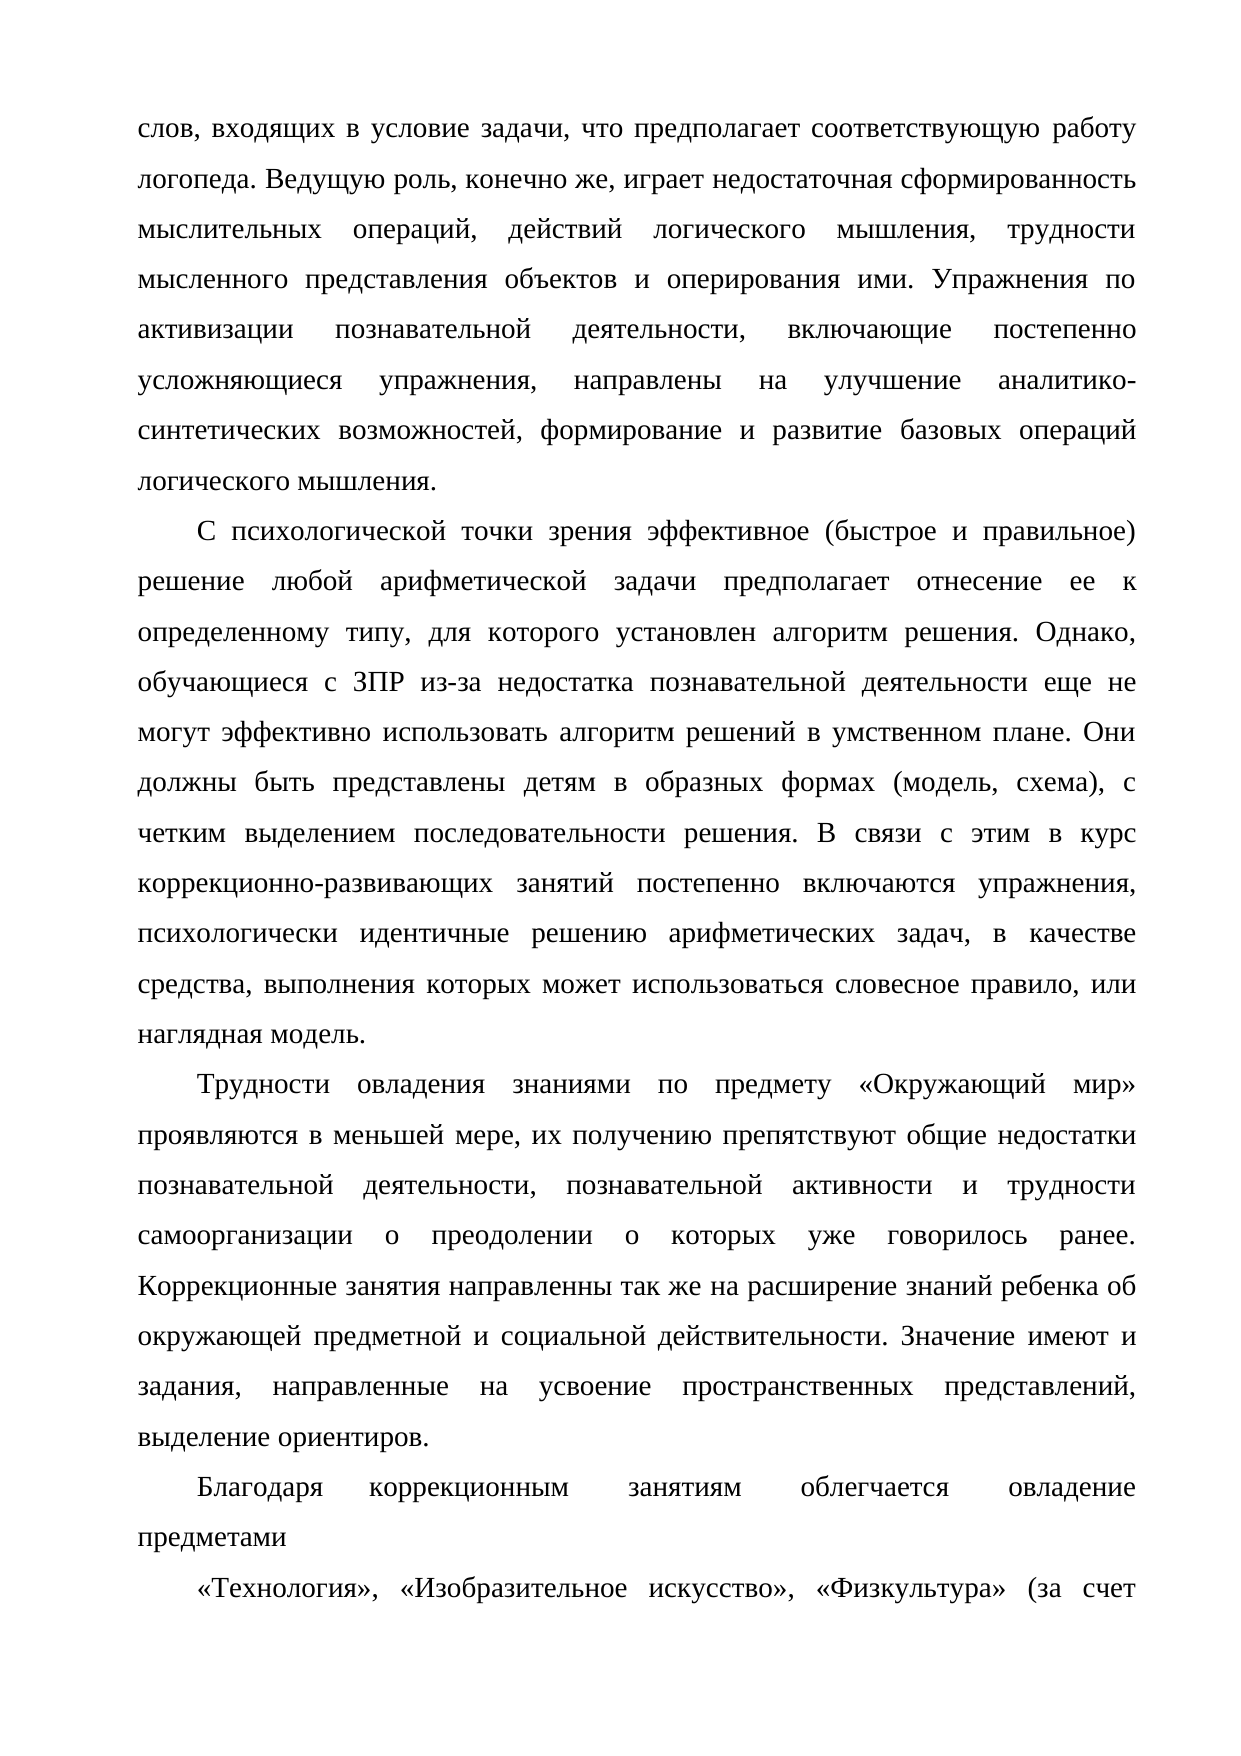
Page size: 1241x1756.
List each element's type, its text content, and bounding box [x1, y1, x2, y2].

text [137, 1570, 1136, 1603]
text Благодаря коррекционным занятиям облегчается овладение предметами [137, 1469, 1136, 1553]
text С психологической точки зрения эффективное (быстрое и правильное) решение любой арифметической задачи предполагает отнесение ее к определенному типу, для которого установлен алгоритм решения. Однако, обучающиеся с ЗПР из-за недостатка познавательной деятельности еще не могут эффективно использовать алгоритм решений в умственном плане. Они должны быть представлены детям в образных формах (модель, схема), с четким выделением последовательности решения. В связи с этим в курс коррекционно-развивающих занятий постепенно включаются упражнения, психологически идентичные решению арифметических задач, в качестве средства, выполнения которых может использоваться словесное правило, или наглядная модель. [137, 513, 1136, 1050]
text Трудности овладения знаниями по предмету «Окружающий мир» проявляются в меньшей мере, их получению препятствуют общие недостатки познавательной деятельности, познавательной активности и трудности самоорганизации о преодолении о которых уже говорилось ранее. Коррекционные занятия направленны так же на расширение знаний ребенка об окружающей предметной и социальной действительности. Значение имеют и задания, направленные на усвоение пространственных представлений, выделение ориентиров. [137, 1067, 1136, 1452]
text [137, 110, 1136, 496]
